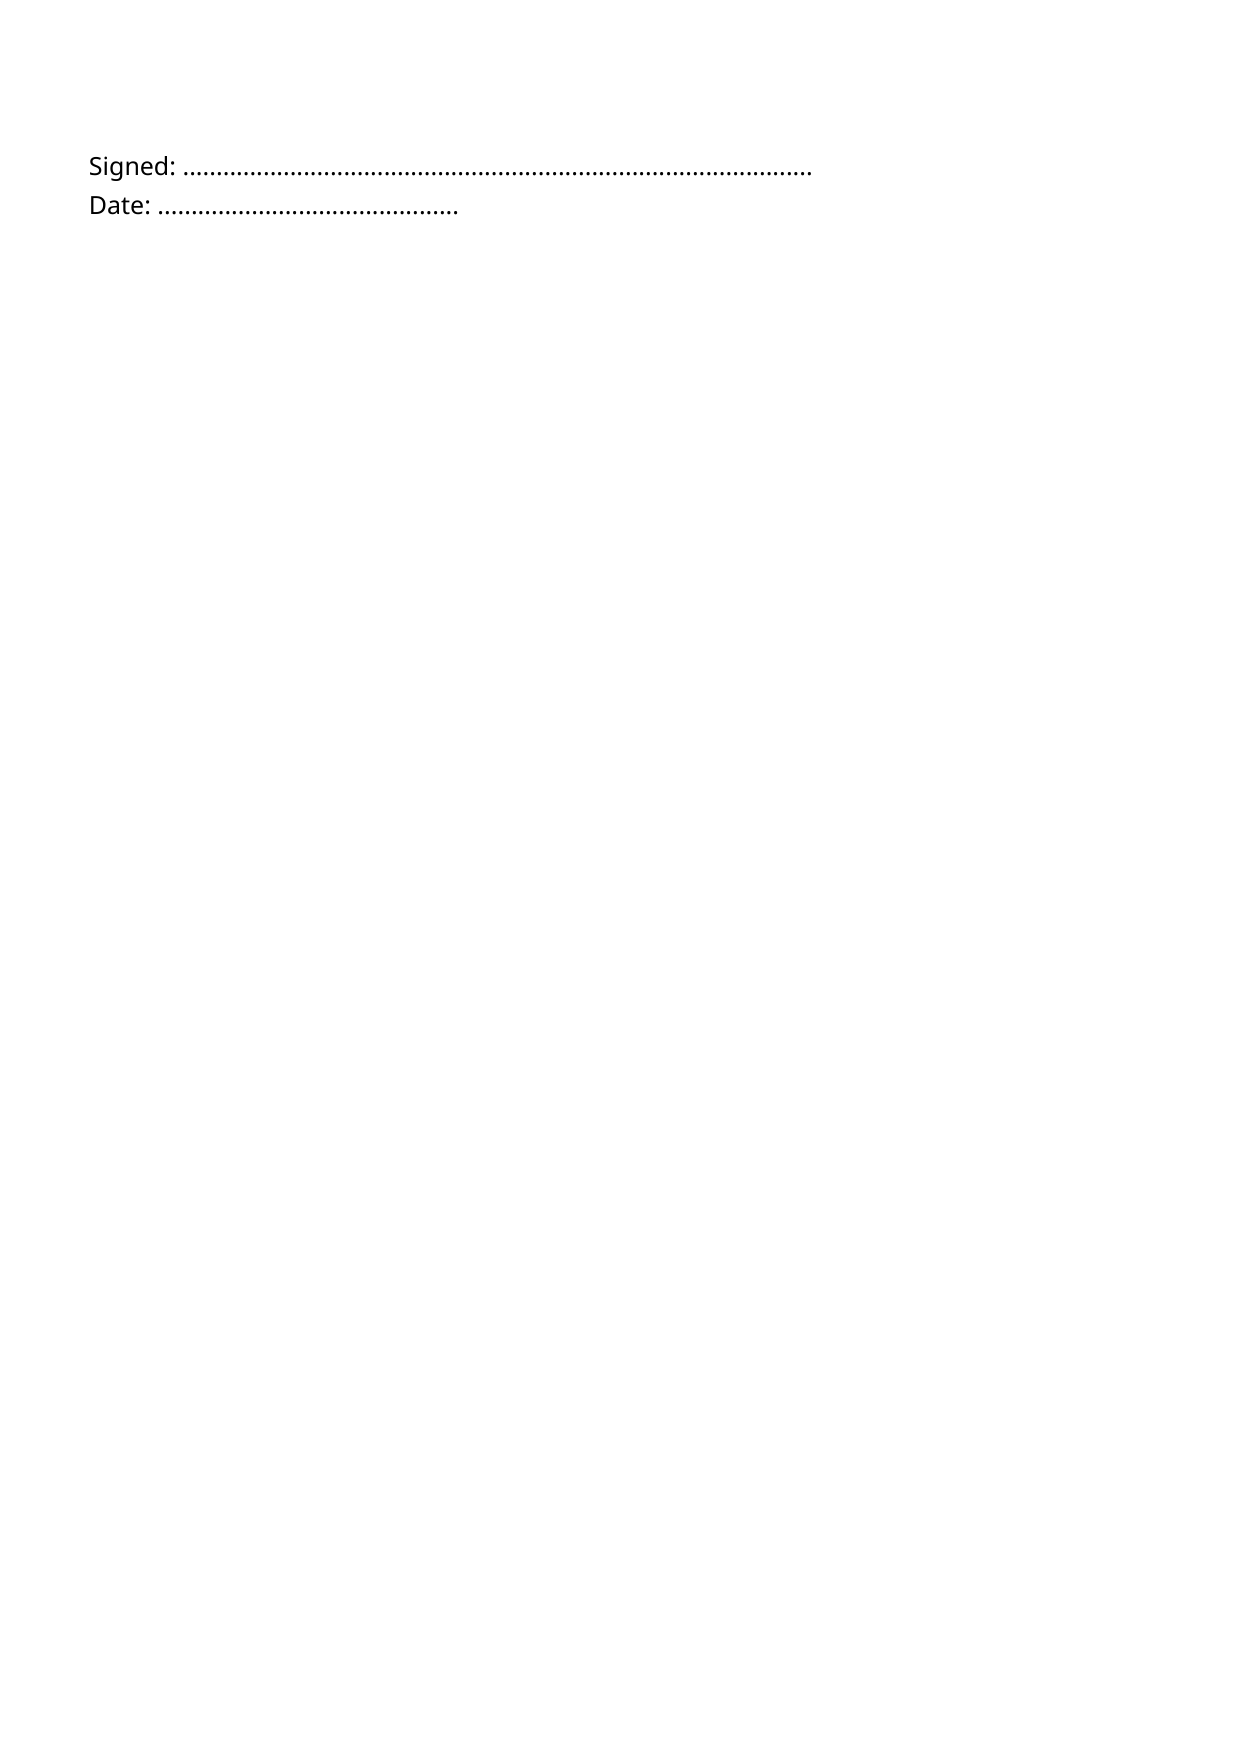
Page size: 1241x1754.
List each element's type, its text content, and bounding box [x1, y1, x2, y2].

text Signed: .............................................................................................. Date: ............................................. [89, 149, 1152, 222]
